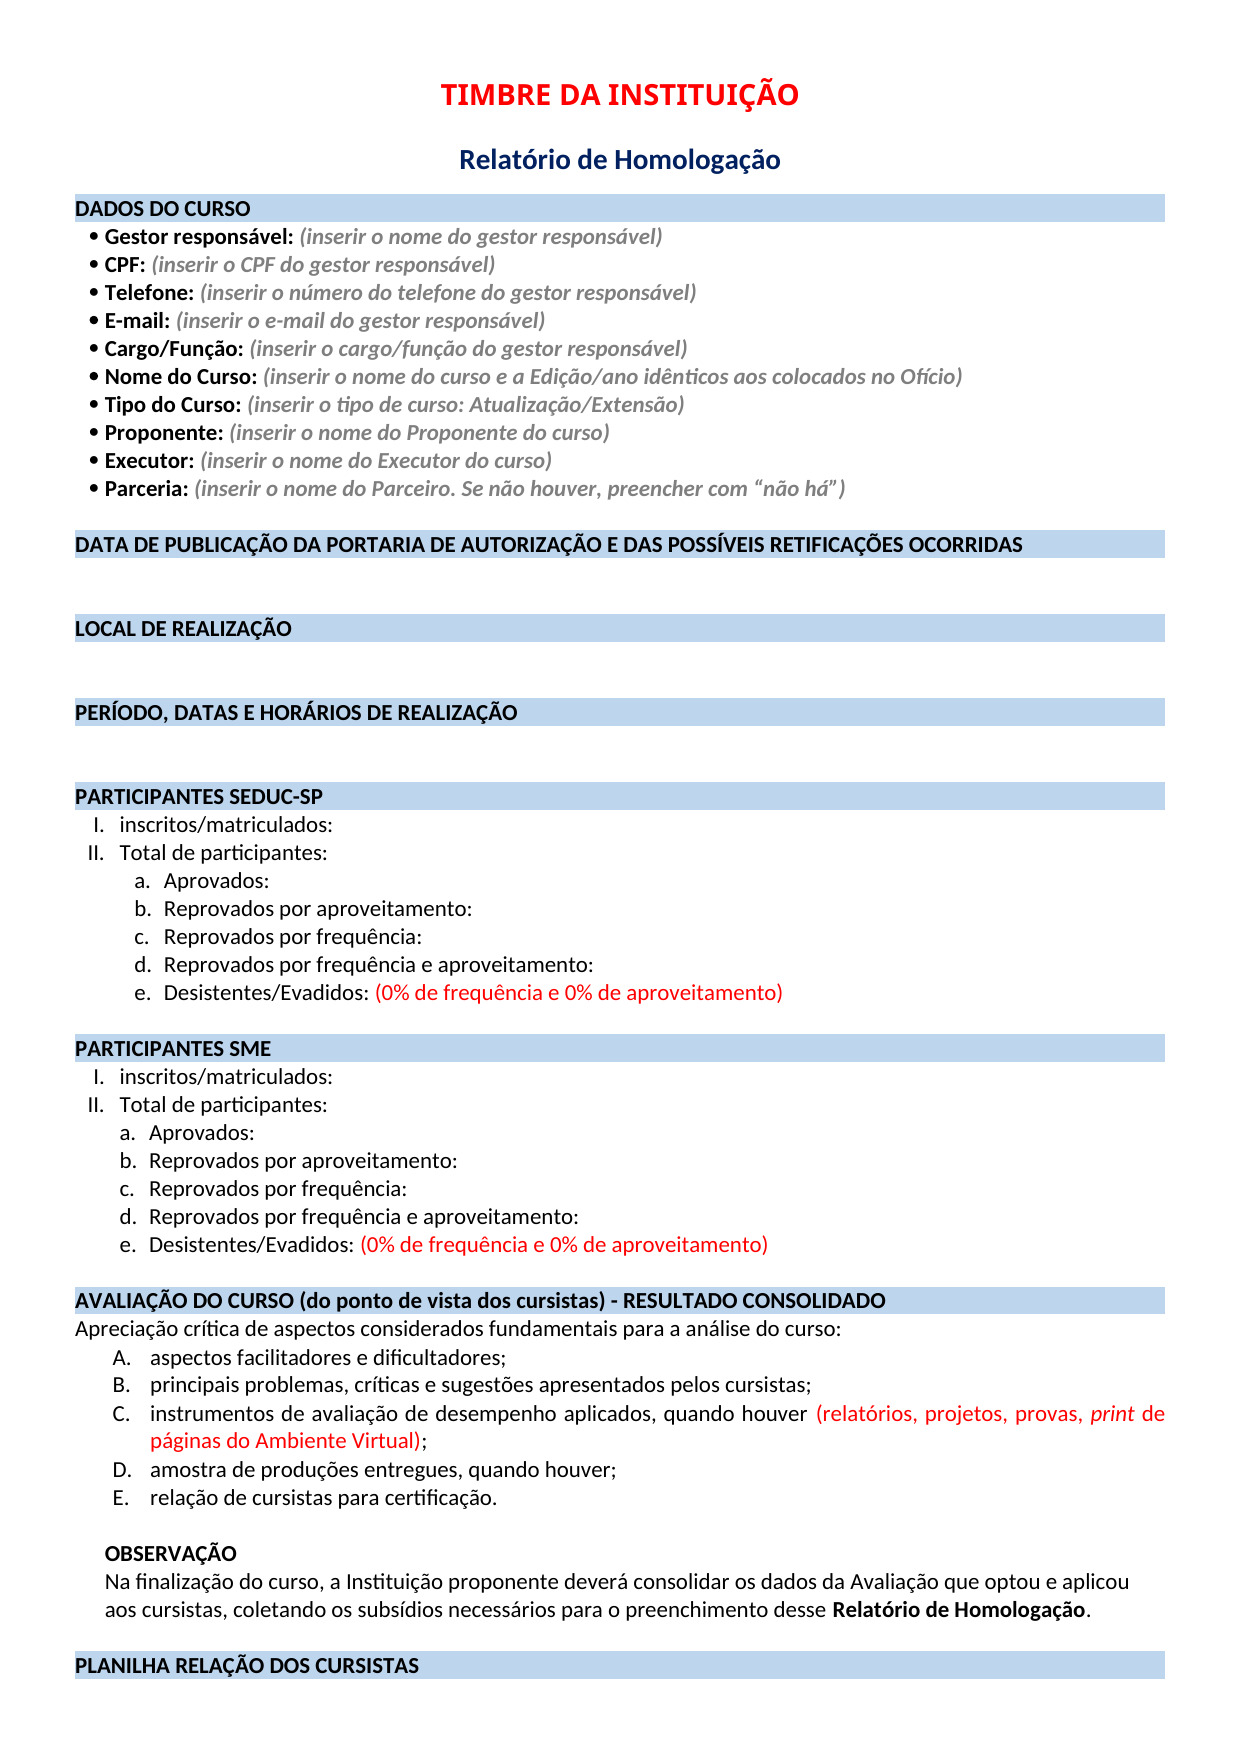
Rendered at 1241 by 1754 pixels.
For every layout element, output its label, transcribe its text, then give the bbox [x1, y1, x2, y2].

text PERÍODO, DATAS E HORÁRIOS DE REALIZAÇÃO [75, 698, 1165, 726]
list Nome do Curso: (inserir o nome do curso e a Edição/ano idênticos aos colocados no Ofício) [90, 362, 1165, 390]
text DATA DE PUBLICAÇÃO DA PORTARIA DE AUTORIZAÇÃO E DAS POSSÍVEIS RETIFICAÇÕES OCORRIDAS [75, 530, 1165, 558]
text LOCAL DE REALIZAÇÃO [75, 614, 1165, 642]
list Proponente: (inserir o nome do Proponente do curso) [90, 418, 1165, 446]
list Reprovados por frequência e aproveitamento: [119, 1202, 1165, 1231]
list Gestor responsável: (inserir o nome do gestor responsável) [90, 222, 1165, 250]
text PLANILHA RELAÇÃO DOS CURSISTAS [75, 1651, 1165, 1679]
list principais problemas, críticas e sugestões apresentados pelos cursistas; [112, 1371, 1165, 1399]
list Cargo/Função: (inserir o cargo/função do gestor responsável) [90, 334, 1165, 362]
list E-mail: (inserir o e-mail do gestor responsável) [90, 306, 1165, 334]
text OBSERVAÇÃO [104, 1539, 1165, 1567]
list Tipo do Curso: (inserir o tipo de curso: Atualização/Extensão) [90, 390, 1165, 418]
list Reprovados por frequência: [134, 922, 1165, 950]
list Aprovados: [134, 866, 1165, 894]
text PARTICIPANTES SME [75, 1034, 1165, 1062]
list CPF: (inserir o CPF do gestor responsável) [90, 250, 1165, 278]
list aspectos facilitadores e dificultadores; [112, 1343, 1165, 1371]
list Reprovados por aproveitamento: [119, 1146, 1165, 1174]
list Reprovados por frequência e aproveitamento: [134, 950, 1165, 978]
list Total de participantes: [104, 1090, 1165, 1118]
list Desistentes/Evadidos: (0% de frequência e 0% de aproveitamento) [119, 1231, 1165, 1258]
list inscritos/matriculados: [104, 1062, 1165, 1090]
list Parceria: (inserir o nome do Parceiro. Se não houver, preencher com “não há”) [90, 474, 1165, 502]
list Reprovados por aproveitamento: [134, 894, 1165, 922]
text Apreciação crítica de aspectos considerados fundamentais para a análise do curso: [75, 1314, 1165, 1343]
list Executor: (inserir o nome do Executor do curso) [90, 446, 1165, 474]
list inscritos/matriculados: [104, 810, 1165, 838]
list Aprovados: [119, 1118, 1165, 1146]
text PARTICIPANTES SEDUC-SP [75, 782, 1165, 810]
list instrumentos de avaliação de desempenho aplicados, quando houver (relatórios, projetos, provas, print de páginas do Ambiente Virtual); [112, 1399, 1165, 1455]
list Reprovados por frequência: [119, 1174, 1165, 1202]
text AVALIAÇÃO DO CURSO (do ponto de vista dos cursistas) - RESULTADO CONSOLIDADO [75, 1287, 1165, 1314]
text Na finalização do curso, a Instituição proponente deverá consolidar os dados da Avaliação que optou e aplicou aos cursistas, coletando os subsídios necessários para o preenchimento desse Relatório de Homologação. [104, 1567, 1165, 1623]
list Telefone: (inserir o número do telefone do gestor responsável) [90, 278, 1165, 306]
text DADOS DO CURSO [75, 194, 1165, 222]
list Desistentes/Evadidos: (0% de frequência e 0% de aproveitamento) [134, 978, 1165, 1006]
list Total de participantes: [104, 838, 1165, 866]
text Relatório de Homologação [75, 141, 1165, 177]
list relação de cursistas para certificação. [112, 1483, 1165, 1511]
list amostra de produções entregues, quando houver; [112, 1455, 1165, 1483]
